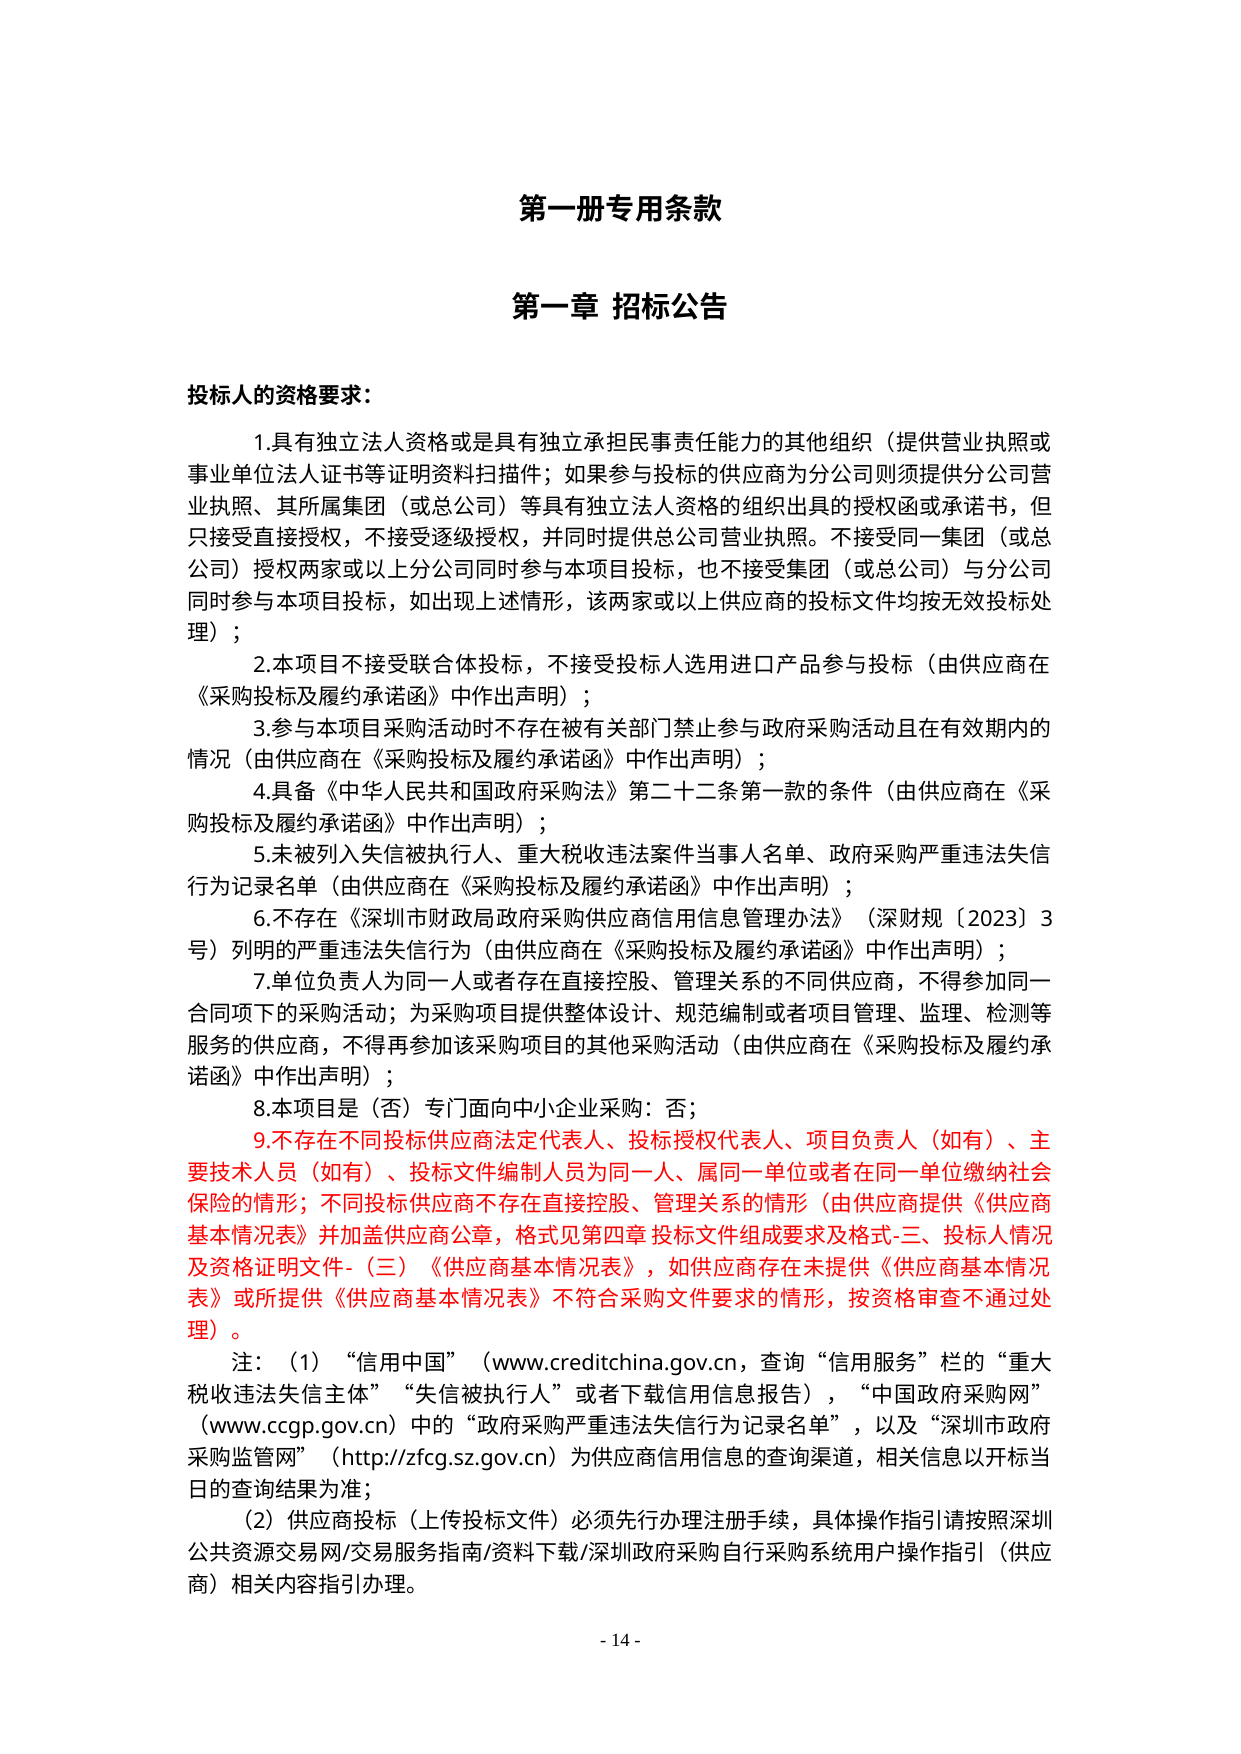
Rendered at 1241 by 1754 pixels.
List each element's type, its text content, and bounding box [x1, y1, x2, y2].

text 3.参与本项目采购活动时不存在被有关部门禁止参与政府采购活动且在有效期内的情况（由供应商在《采购投标及履约承诺函》中作出声明）； [187, 711, 1053, 774]
subtitle 第一册专用条款 [187, 185, 1053, 228]
text 8.本项目是（否）专门面向中小企业采购：否； [187, 1091, 1053, 1123]
text 4.具备《中华人民共和国政府采购法》第二十二条第一款的条件（由供应商在《采购投标及履约承诺函》中作出声明）； [187, 774, 1053, 837]
text 6.不存在《深圳市财政局政府采购供应商信用信息管理办法》（深财规〔2023〕3号）列明的严重违法失信行为（由供应商在《采购投标及履约承诺函》中作出声明）； [187, 901, 1053, 964]
text （2）供应商投标（上传投标文件）必须先行办理注册手续，具体操作指引请按照深圳公共资源交易网/交易服务指南/资料下载/深圳政府采购自行采购系统用户操作指引（供应商）相关内容指引办理。 [187, 1503, 1053, 1599]
text 2.本项目不接受联合体投标，不接受投标人选用进口产品参与投标（由供应商在《采购投标及履约承诺函》中作出声明）； [187, 647, 1053, 711]
text 注：（1）“信用中国”（www.creditchina.gov.cn，查询“信用服务”栏的“重大税收违法失信主体”“失信被执行人”或者下载信用信息报告），“中国政府采购网”（www.ccgp.gov.cn）中的“政府采购严重违法失信行为记录名单”，以及“深圳市政府采购监管网”（http://zfcg.sz.gov.cn）为供应商信用信息的查询渠道，相关信息以开标当日的查询结果为准； [187, 1345, 1053, 1503]
text 9.不存在不同投标供应商法定代表人、投标授权代表人、项目负责人（如有）、主要技术人员（如有）、投标文件编制人员为同一人、属同一单位或者在同一单位缴纳社会保险的情形；不同投标供应商不存在直接控股、管理关系的情形（由供应商提供《供应商基本情况表》并加盖供应商公章，格式见第四章 投标文件组成要求及格式-三、投标人情况及资格证明文件-（三）《供应商基本情况表》，如供应商存在未提供《供应商基本情况表》或所提供《供应商基本情况表》不符合采购文件要求的情形，按资格审查不通过处理）。 [187, 1123, 1053, 1345]
text 5.未被列入失信被执行人、重大税收违法案件当事人名单、政府采购严重违法失信行为记录名单（由供应商在《采购投标及履约承诺函》中作出声明）； [187, 837, 1053, 901]
text 7.单位负责人为同一人或者存在直接控股、管理关系的不同供应商，不得参加同一合同项下的采购活动；为采购项目提供整体设计、规范编制或者项目管理、监理、检测等服务的供应商，不得再参加该采购项目的其他采购活动（由供应商在《采购投标及履约承诺函》中作出声明）； [187, 964, 1053, 1091]
text 1.具有独立法人资格或是具有独立承担民事责任能力的其他组织（提供营业执照或事业单位法人证书等证明资料扫描件；如果参与投标的供应商为分公司则须提供分公司营业执照、其所属集团（或总公司）等具有独立法人资格的组织出具的授权函或承诺书，但只接受直接授权，不接受逐级授权，并同时提供总公司营业执照。不接受同一集团（或总公司）授权两家或以上分公司同时参与本项目投标，也不接受集团（或总公司）与分公司同时参与本项目投标，如出现上述情形，该两家或以上供应商的投标文件均按无效投标处理）； [187, 425, 1053, 647]
subtitle 第一章 招标公告 [187, 283, 1053, 326]
text 投标人的资格要求： [187, 378, 1053, 409]
